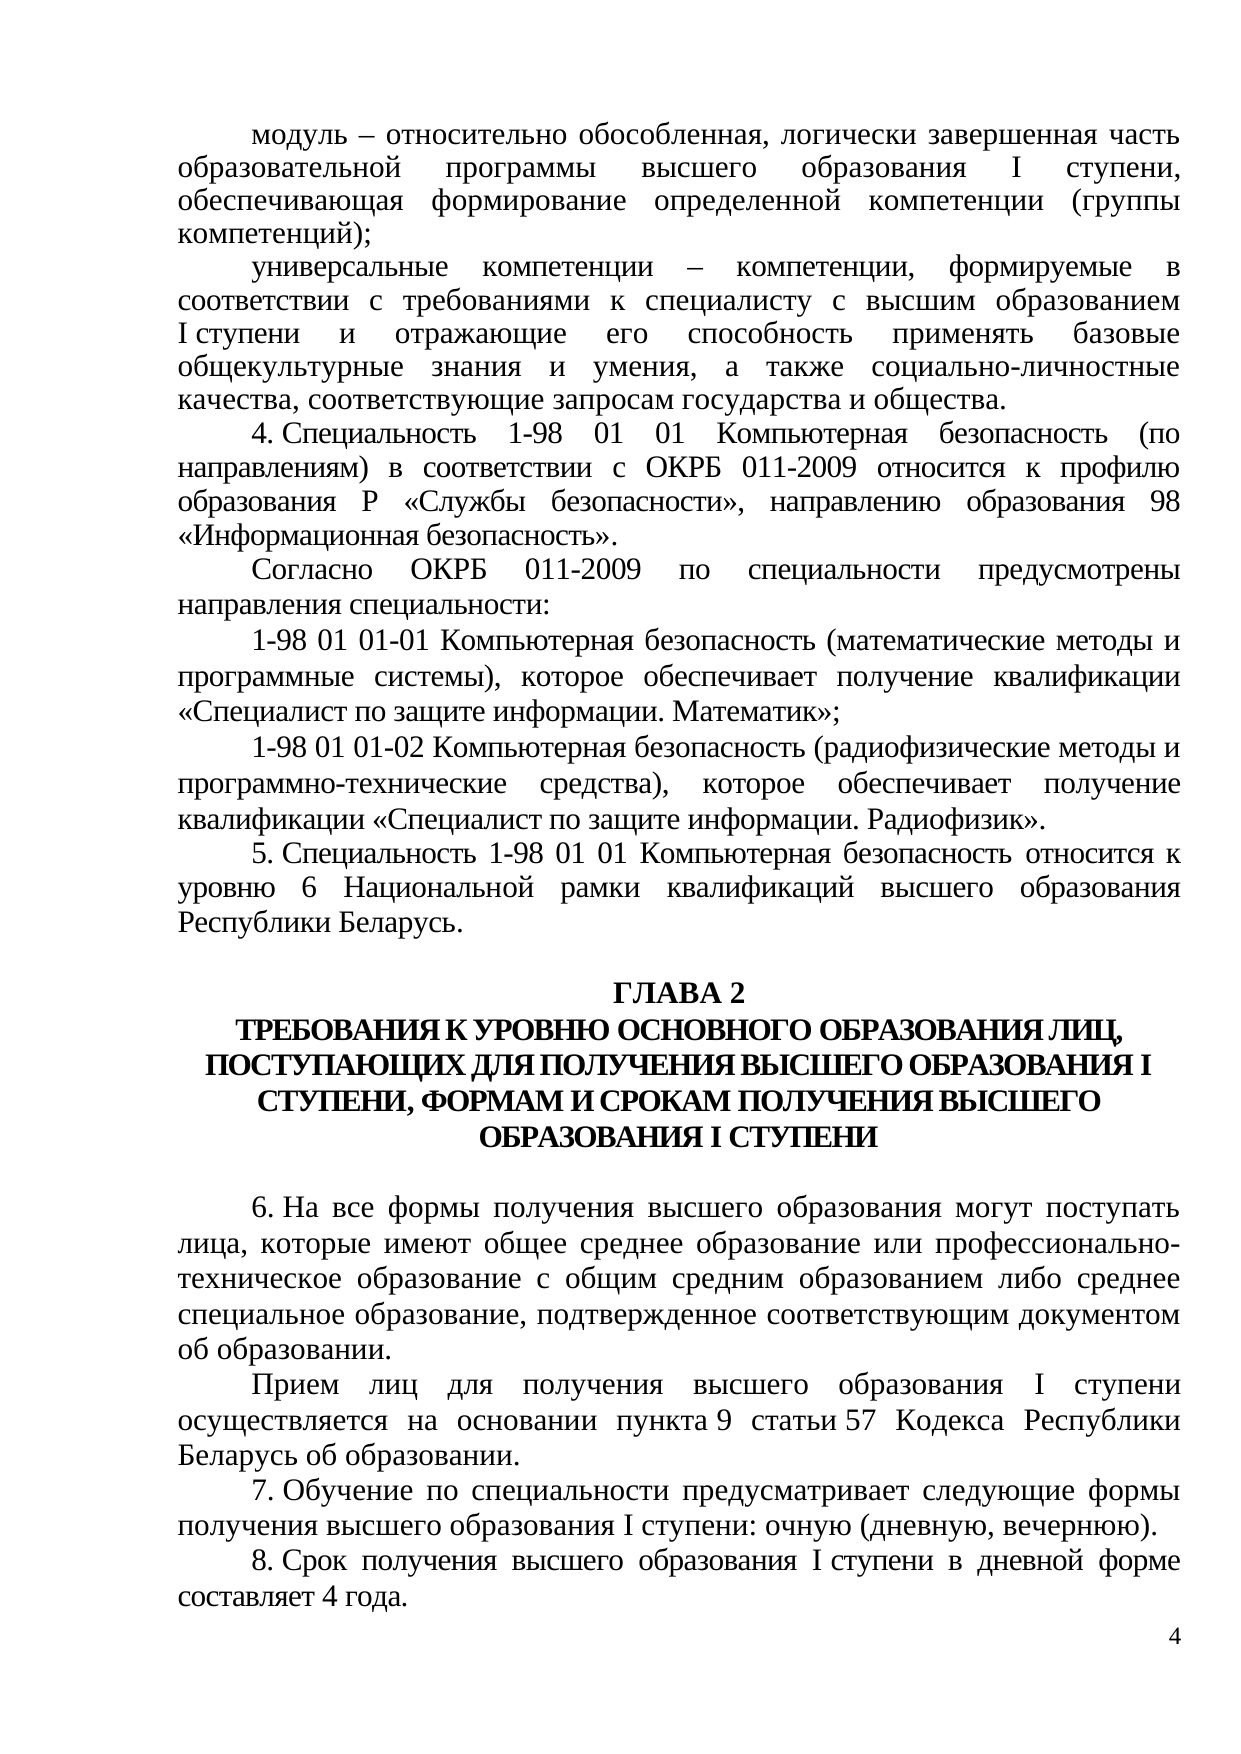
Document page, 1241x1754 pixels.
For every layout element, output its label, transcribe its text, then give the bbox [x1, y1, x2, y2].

text 1-98 01 01-02 Компьютерная безопасность (радиофизические методы и программно-технические средства), которое обеспечивает получение квалификации «Специалист по защите информации. Радиофизик». [177, 729, 1181, 836]
text ТРЕБОВАНИЯ К УРОВНЮ ОСНОВНОГО ОБРАЗОВАНИЯ ЛИЦ, ПОСТУПАЮЩИХ ДЛЯ ПОЛУЧЕНИЯ ВЫСШЕГО ОБРАЗОВАНИЯ I СТУПЕНИ, ФОРМАМ И СРОКАМ ПОЛУЧЕНИЯ ВЫСШЕГО ОБРАЗОВАНИЯ I СТУПЕНИ [177, 1011, 1181, 1154]
text универсальные компетенции – компетенции, формируемые в соответствии с требованиями к специалисту с высшим образованием I ступени и отражающие его способность применять базовые общекультурные знания и умения, а также социально-личностные качества, соответствующие запросам государства и общества. [177, 251, 1181, 416]
text 1-98 01 01-01 Компьютерная безопасность (математические методы и программные системы), которое обеспечивает получение квалификации «Специалист по защите информации. Математик»; [177, 621, 1181, 729]
text 6. На все формы получения высшего образования могут поступать лица, которые имеют общее среднее образование или профессионально-техническое образование с общим средним образованием либо среднее специальное образование, подтвержденное соответствующим документом об образовании. [177, 1190, 1181, 1366]
text ГЛАВА 2 [177, 975, 1181, 1011]
text 8. Срок получения высшего образования I ступени в дневной форме составляет 4 года. [177, 1542, 1181, 1613]
text Согласно ОКРБ 011-2009 по специальности предусмотрены направления специальности: [177, 553, 1181, 621]
text модуль – относительно обособленная, логически завершенная часть образовательной программы высшего образования I ступени, обеспечивающая формирование определенной компетенции (группы компетенций); [177, 118, 1181, 251]
text 4. Специальность 1-98 01 01 Компьютерная безопасность (по направлениям) в соответствии с ОКРБ 011-2009 относится к профилю образования Р «Службы безопасности», направлению образования 98 «Информационная безопасность». [177, 416, 1181, 553]
text 7. Обучение по специальности предусматривает следующие формы получения высшего образования I ступени: очную (дневную, вечернюю). [177, 1472, 1181, 1542]
text Прием лиц для получения высшего образования I ступени осуществляется на основании пункта 9 статьи 57 Кодекса Республики Беларусь об образовании. [177, 1366, 1181, 1472]
text 5. Специальность 1-98 01 01 Компьютерная безопасность относится к уровню 6 Национальной рамки квалификаций высшего образования Республики Беларусь. [177, 836, 1181, 939]
